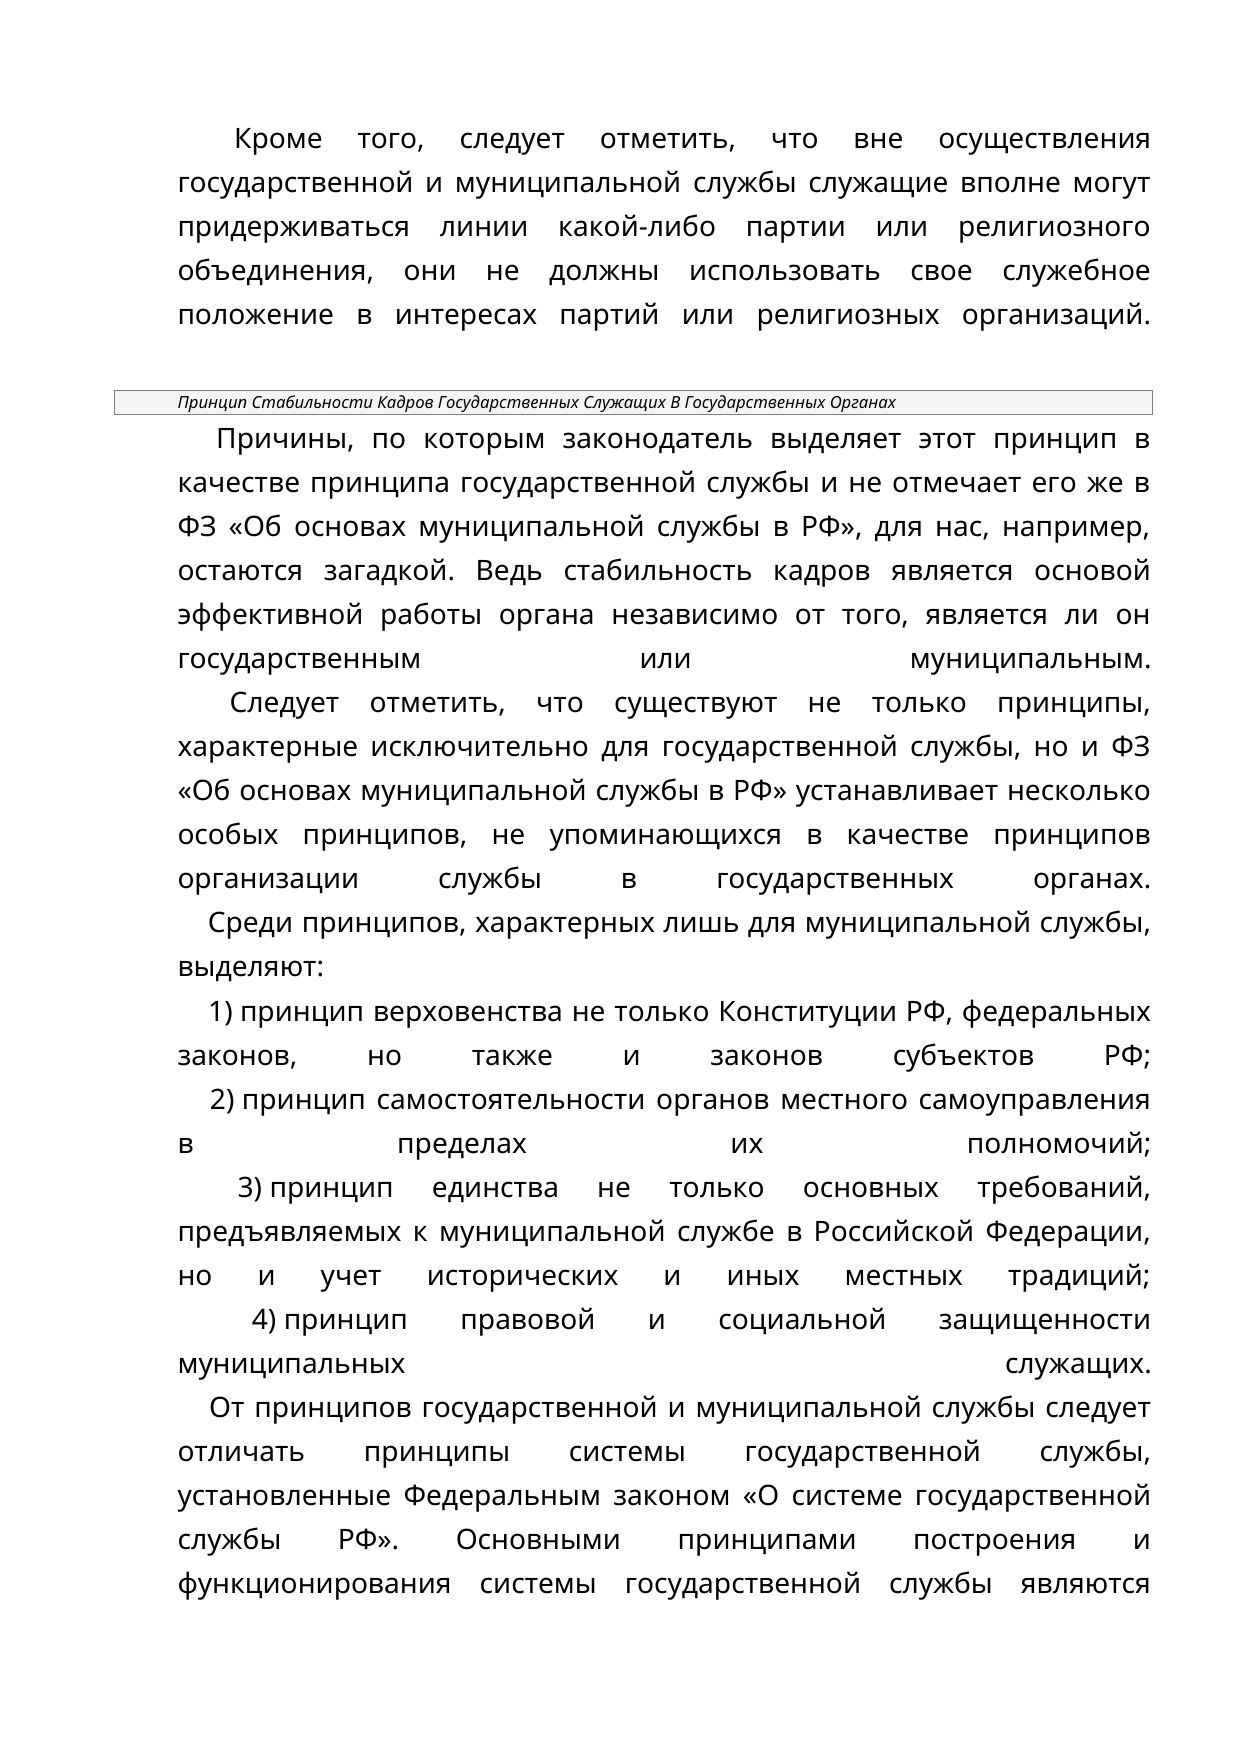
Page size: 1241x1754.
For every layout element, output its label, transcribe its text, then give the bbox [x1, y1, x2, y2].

subtitle Принцип Стабильности Кадров Государственных Служащих В Государственных Органах [115, 391, 1152, 414]
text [177, 118, 1152, 365]
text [177, 418, 1152, 1602]
